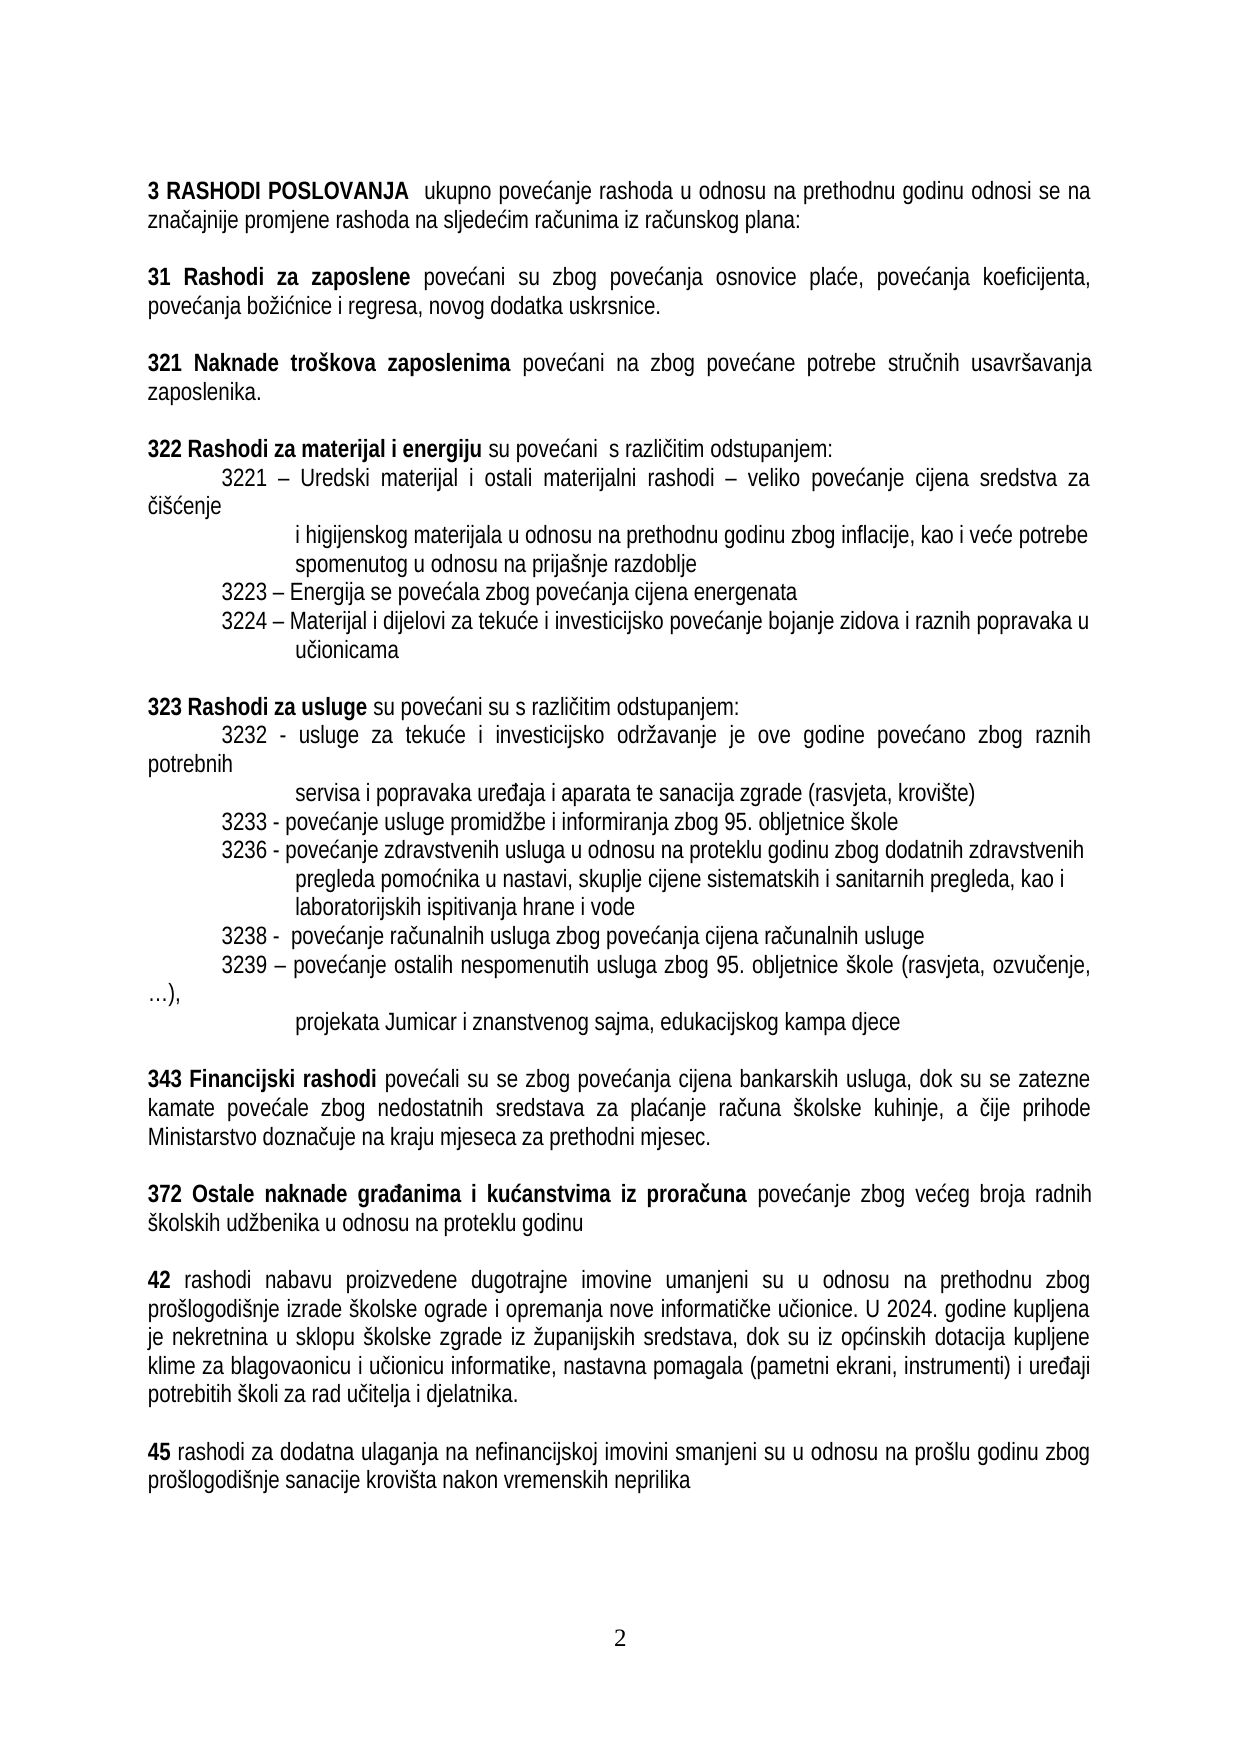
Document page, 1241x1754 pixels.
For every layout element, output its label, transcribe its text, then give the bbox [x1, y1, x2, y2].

text 343 Financijski rashodi povećali su se zbog povećanja cijena bankarskih usluga, dok su se zatezne kamate povećale zbog nedostatnih sredstava za plaćanje računa školske kuhinje, a čije prihode Ministarstvo doznačuje na kraju mjeseca za prethodni mjesec. [148, 1064, 1093, 1150]
text 321 Naknade troškova zaposlenima povećani na zbog povećane potrebe stručnih usavršavanja zaposlenika. [148, 348, 1093, 405]
text 322 Rashodi za materijal i energiju su povećani s različitim odstupanjem: [148, 434, 1093, 463]
text 3232 - usluge za tekuće i investicijsko održavanje je ove godine povećano zbog raznih potrebnih [148, 721, 1093, 778]
text pregleda pomoćnika u nastavi, skuplje cijene sistematskih i sanitarnih pregleda, kao i [221, 864, 1093, 892]
text 3236 - povećanje zdravstvenih usluga u odnosu na proteklu godinu zbog dodatnih zdravstvenih [148, 835, 1093, 864]
text 372 Ostale naknade građanima i kućanstvima iz proračuna povećanje zbog većeg broja radnih školskih udžbenika u odnosu na proteklu godinu [148, 1179, 1093, 1236]
text spomenutog u odnosu na prijašnje razdoblje [221, 549, 1093, 577]
text 3239 – povećanje ostalih nespomenutih usluga zbog 95. obljetnice škole (rasvjeta, ozvučenje,…), [148, 950, 1093, 1007]
text 3233 - povećanje usluge promidžbe i informiranja zbog 95. obljetnice škole [148, 806, 1093, 835]
text 31 Rashodi za zaposlene povećani su zbog povećanja osnovice plaće, povećanja koeficijenta, povećanja božićnice i regresa, novog dodatka uskrsnice. [148, 262, 1093, 319]
text 3221 – Uredski materijal i ostali materijalni rashodi – veliko povećanje cijena sredstva za čišćenje [148, 463, 1093, 520]
text 3223 – Energija se povećala zbog povećanja cijena energenata [148, 577, 1093, 606]
text 45 rashodi za dodatna ulaganja na nefinancijskoj imovini smanjeni su u odnosu na prošlu godinu zbog prošlogodišnje sanacije krovišta nakon vremenskih neprilika [148, 1437, 1093, 1494]
text laboratorijskih ispitivanja hrane i vode [221, 892, 1093, 921]
text i higijenskog materijala u odnosu na prethodnu godinu zbog inflacije, kao i veće potrebe [221, 520, 1093, 549]
text 42 rashodi nabavu proizvedene dugotrajne imovine umanjeni su u odnosu na prethodnu zbog prošlogodišnje izrade školske ograde i opremanja nove informatičke učionice. U 2024. godine kupljena je nekretnina u sklopu školske zgrade iz županijskih sredstava, dok su iz općinskih dotacija kupljene klime za blagovaonicu i učionicu informatike, nastavna pomagala (pametni ekrani, instrumenti) i uređaji potrebitih školi za rad učitelja i djelatnika. [148, 1265, 1093, 1408]
text učionicama [221, 634, 1093, 663]
text 3 RASHODI POSLOVANJA ukupno povećanje rashoda u odnosu na prethodnu godinu odnosi se na značajnije promjene rashoda na sljedećim računima iz računskog plana: [148, 176, 1093, 233]
text 323 Rashodi za usluge su povećani su s različitim odstupanjem: [148, 692, 1093, 721]
text servisa i popravaka uređaja i aparata te sanacija zgrade (rasvjeta, krovište) [221, 778, 1093, 806]
text 3224 – Materijal i dijelovi za tekuće i investicijsko povećanje bojanje zidova i raznih popravaka u [148, 606, 1093, 634]
text projekata Jumicar i znanstvenog sajma, edukacijskog kampa djece [221, 1007, 1093, 1036]
text 3238 - povećanje računalnih usluga zbog povećanja cijena računalnih usluge [148, 921, 1093, 950]
